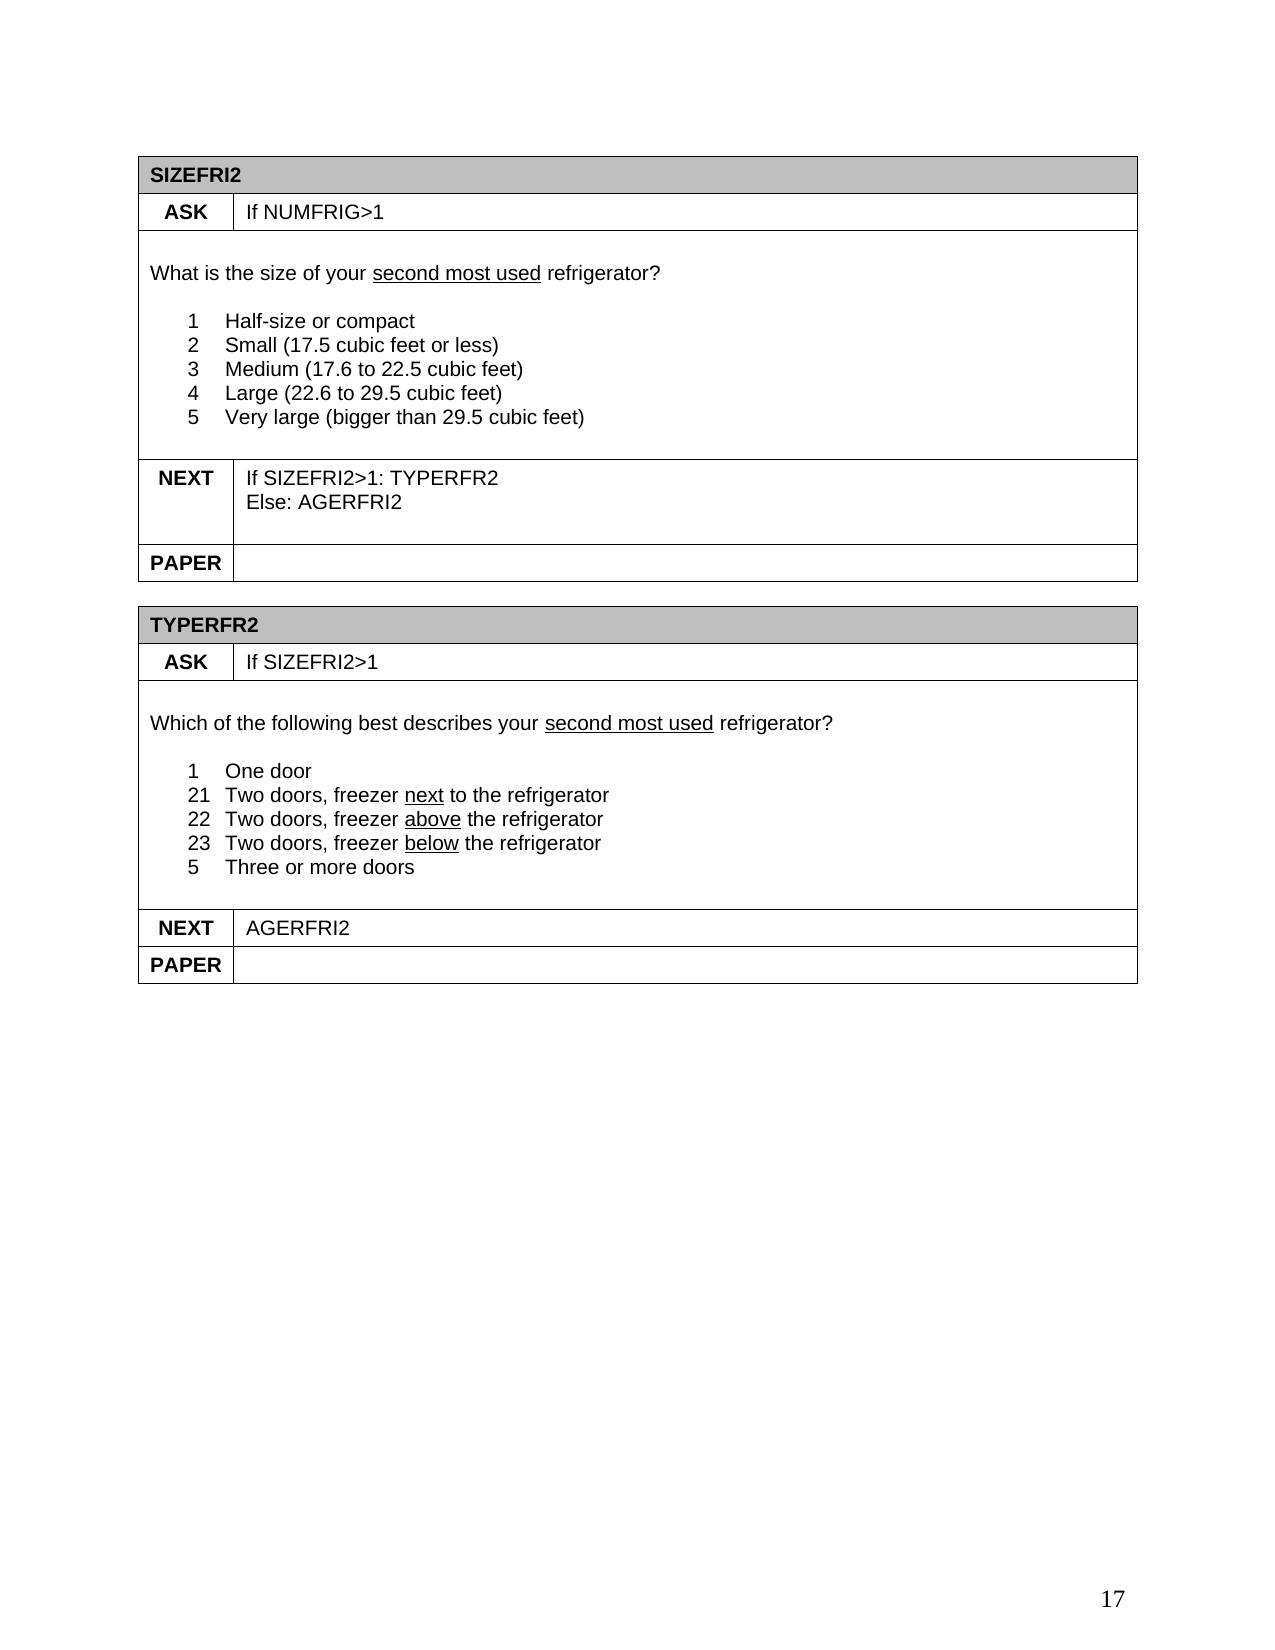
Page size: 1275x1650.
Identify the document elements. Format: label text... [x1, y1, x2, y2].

table_cell [234, 947, 1137, 983]
table_cell ASK [139, 644, 233, 680]
table_cell [234, 545, 1137, 581]
table_cell Which of the following best describes your second most used refrigerator? One door Two doors, freezer next to the refrigerator Two doors, freezer above the refrigerator Two doors, freezer below the refrigerator Three or more doors [139, 681, 1137, 909]
table_cell PAPER [139, 947, 233, 983]
table_cell AGERFRI2 [234, 910, 1137, 946]
table_cell NEXT [139, 460, 233, 544]
table_cell If SIZEFRI2>1: TYPERFR2 Else: AGERFRI2 [234, 460, 1137, 544]
table_header TYPERFR2 [139, 607, 1137, 643]
table_cell If SIZEFRI2>1 [234, 644, 1137, 680]
table_cell NEXT [139, 910, 233, 946]
table_header SIZEFRI2 [139, 157, 1137, 193]
table_cell If NUMFRIG>1 [234, 194, 1137, 230]
table_cell PAPER [139, 545, 233, 581]
table_cell ASK [139, 194, 233, 230]
table_cell What is the size of your second most used refrigerator? Half-size or compact Small (17.5 cubic feet or less) Medium (17.6 to 22.5 cubic feet) Large (22.6 to 29.5 cubic feet) Very large (bigger than 29.5 cubic feet) [139, 231, 1137, 459]
